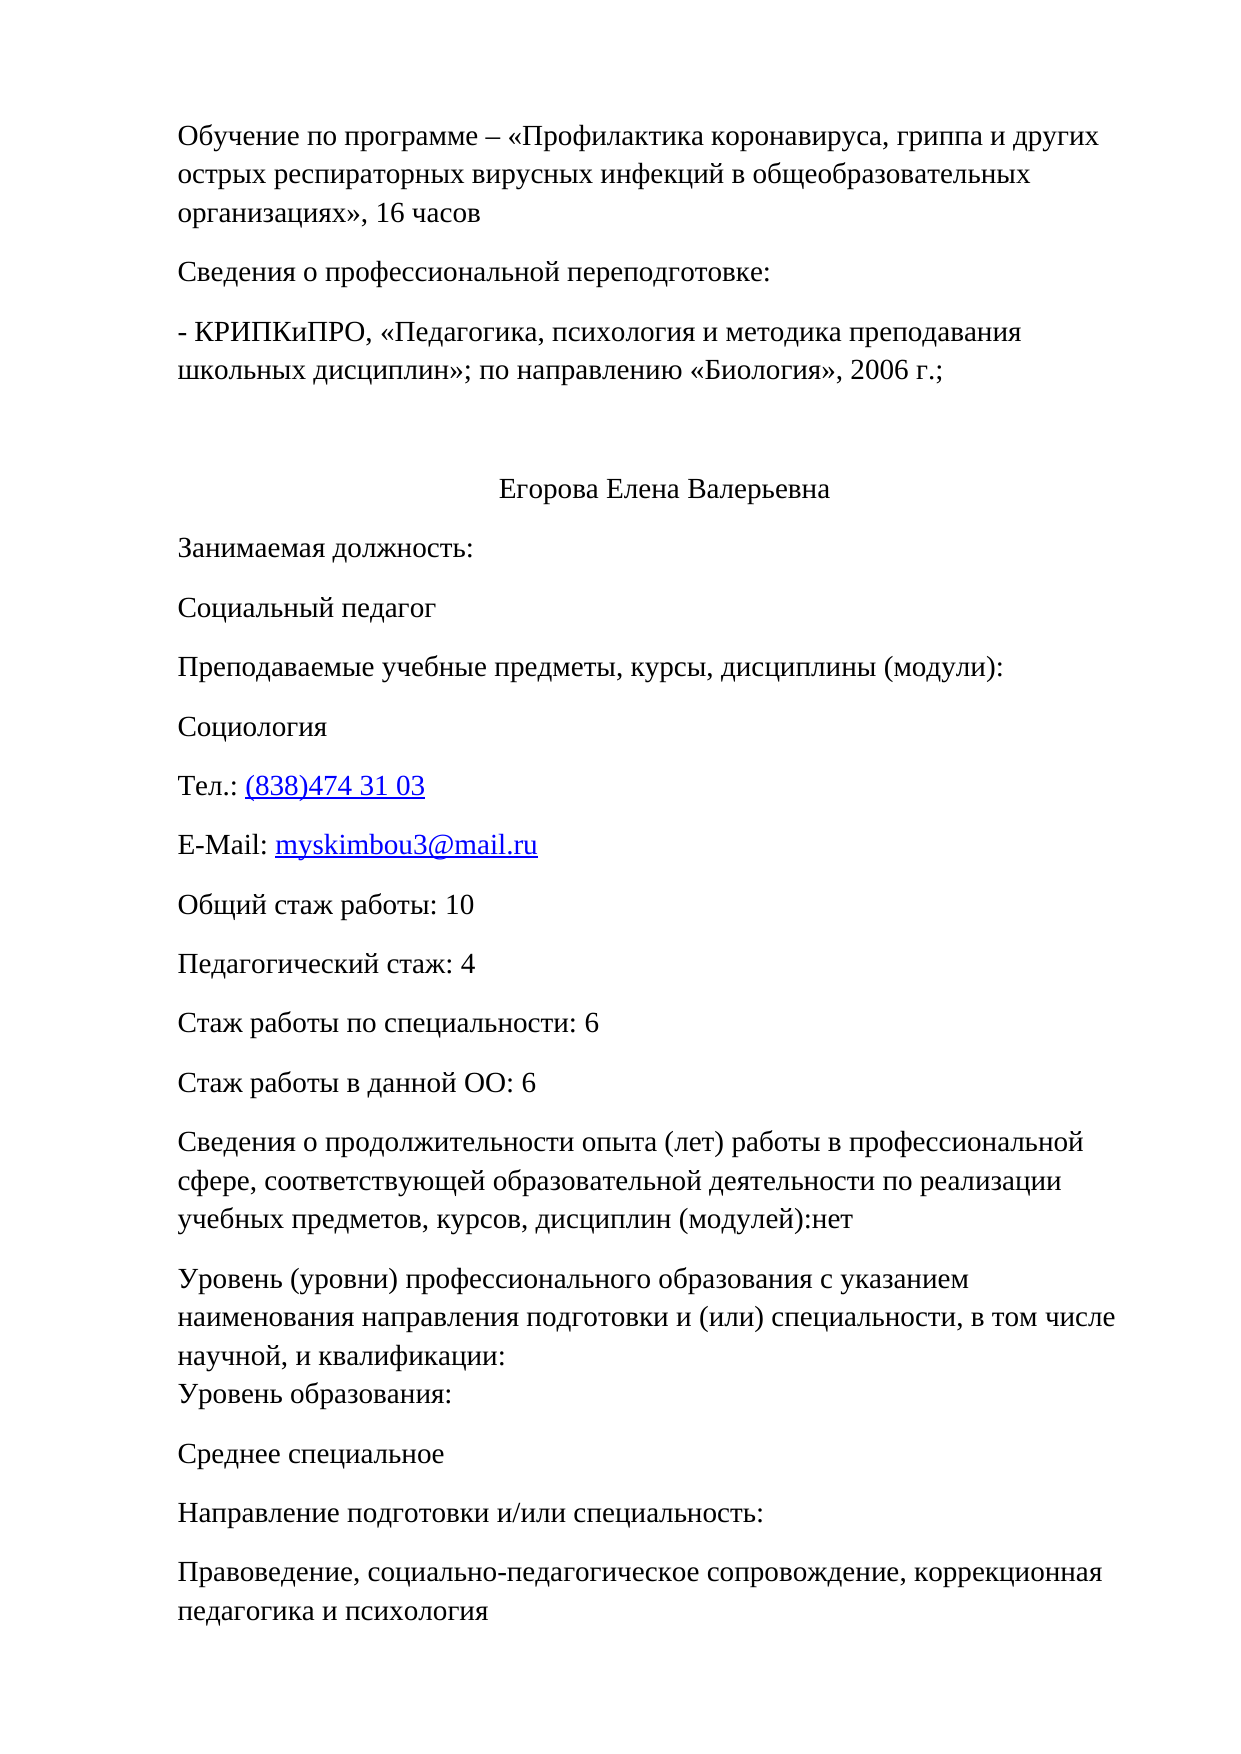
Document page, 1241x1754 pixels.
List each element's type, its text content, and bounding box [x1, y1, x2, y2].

text Социальный педагог [177, 590, 1152, 623]
text Общий стаж работы: 10 [177, 887, 1152, 920]
text Правоведение, социально-педагогическое сопровождение, коррекционная педагогика и психология [177, 1554, 1152, 1627]
text Направление подготовки и/или специальность: [177, 1495, 1152, 1529]
text Педагогический стаж: 4 [177, 946, 1152, 980]
text Социология [177, 709, 1152, 742]
text Уровень (уровни) профессионального образования с указанием наименования направления подготовки и (или) специальности, в том числе научной, и квалификации: Уровень образования: [177, 1261, 1152, 1410]
text - КРИПКиПРО, «Педагогика, психология и методика преподавания школьных дисциплин»; по направлению «Биология», 2006 г.; [177, 314, 1152, 386]
text Тел.: (838)474 31 03 [177, 768, 1152, 802]
text Егорова Елена Валерьевна [177, 471, 1152, 505]
text Сведения о профессиональной переподготовке: [177, 254, 1152, 288]
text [177, 118, 1152, 229]
text Стаж работы по специальности: 6 [177, 1006, 1152, 1039]
text Стаж работы в данной ОО: 6 [177, 1065, 1152, 1098]
text Преподаваемые учебные предметы, курсы, дисциплины (модули): [177, 649, 1152, 683]
text E-Mail: myskimbou3@mail.ru [177, 827, 1152, 861]
text Занимаемая должность: [177, 531, 1152, 564]
text Среднее специальное [177, 1436, 1152, 1469]
text Сведения о продолжительности опыта (лет) работы в профессиональной сфере, соответствующей образовательной деятельности по реализации учебных предметов, курсов, дисциплин (модулей):нет [177, 1124, 1152, 1235]
